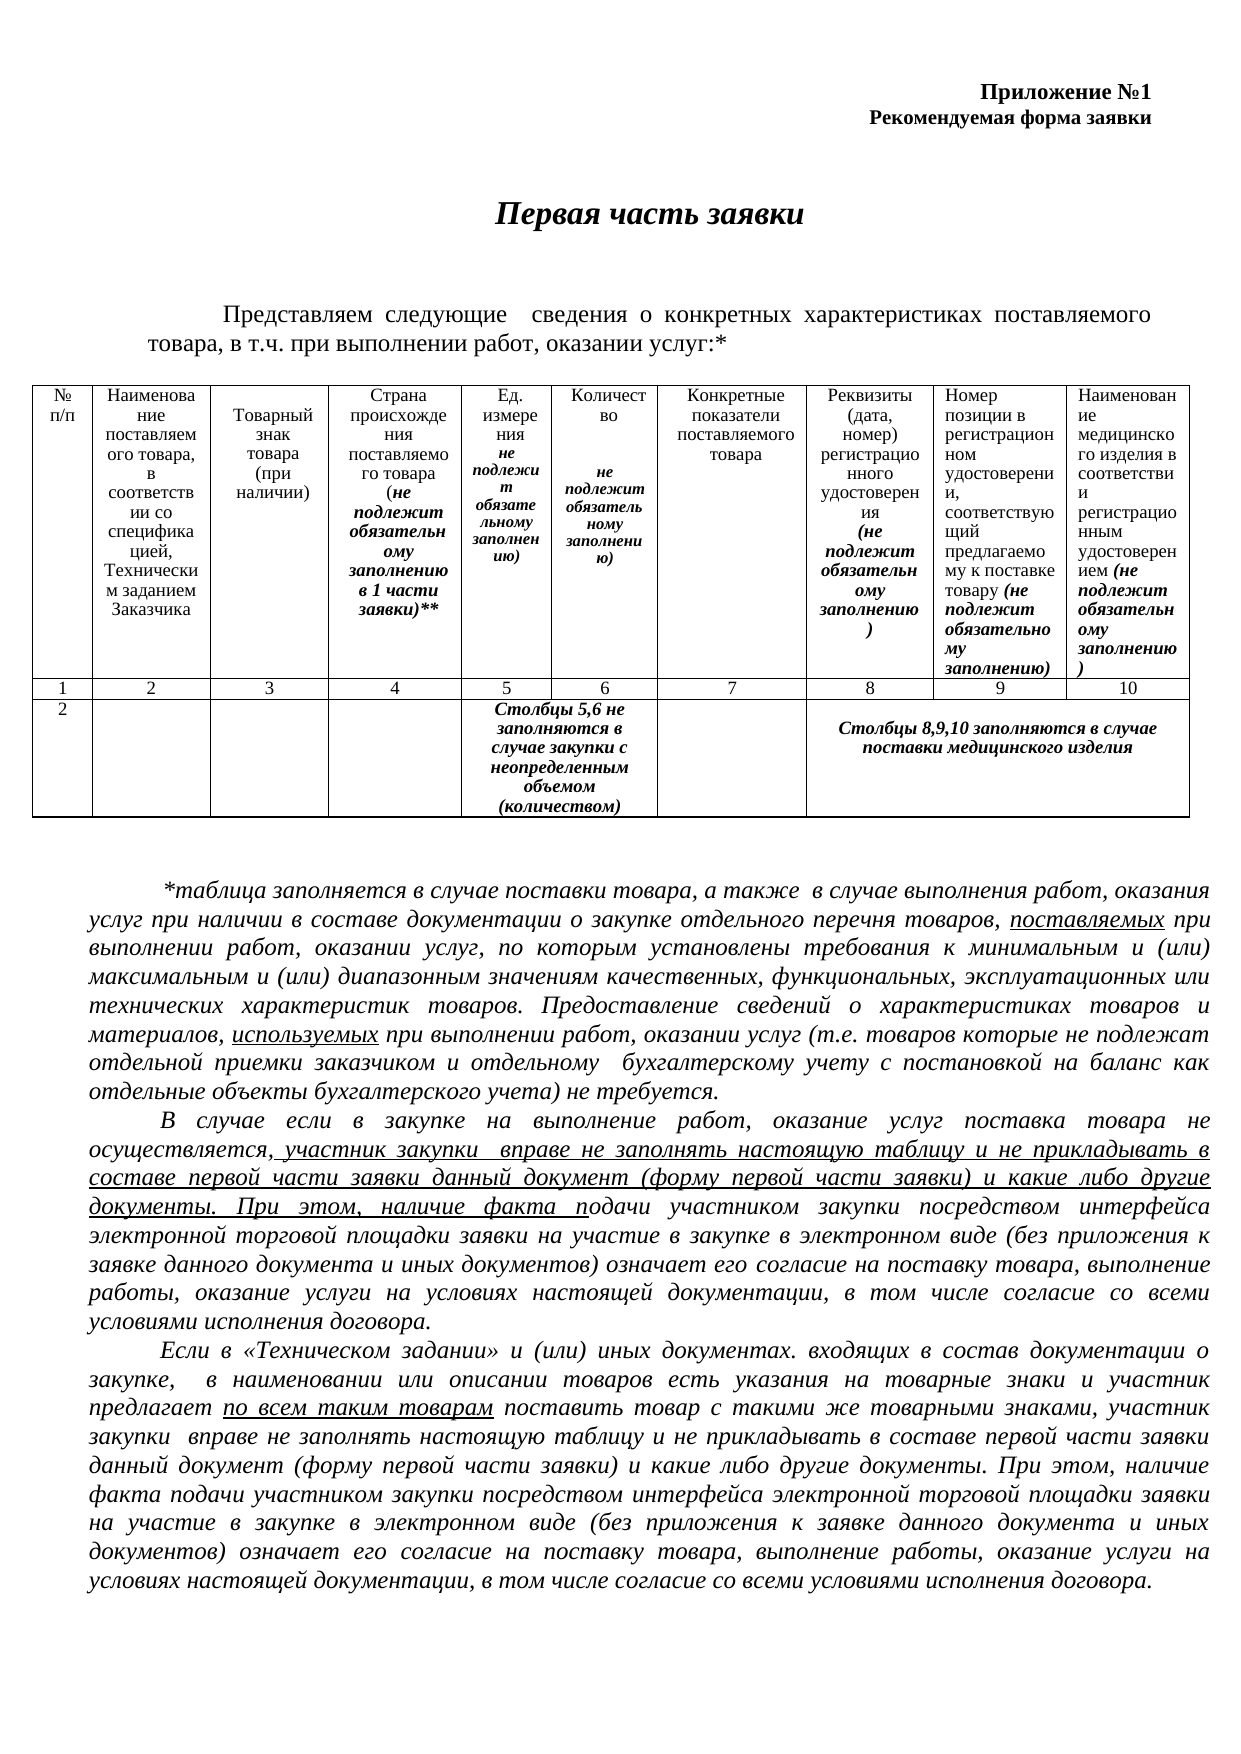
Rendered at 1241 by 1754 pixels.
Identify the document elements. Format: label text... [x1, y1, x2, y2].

table_header Конкретные показатели поставляемого товара [658, 386, 806, 678]
text В случае если в закупке на выполнение работ, оказание услуг поставка товара не осуществляется, участник закупки вправе не заполнять настоящую таблицу и не прикладывать в составе первой части заявки данный документ (форму первой части заявки) и какие либо другие документы. При этом, наличие факта подачи участником закупки посредством интерфейса электронной торговой площадки заявки на участие в закупке в электронном виде (без приложения к заявке данного документа и иных документов) означает его согласие на поставку товара, выполнение работы, оказание услуги на условиях настоящей документации, в том числе согласие со всеми условиями исполнения договора. [89, 1105, 1211, 1187]
table_header Наименование медицинского изделия в соответствии регистрационным удостоверением (не подлежит обязательному заполнению) [1067, 386, 1189, 678]
text Если в «Техническом задании» и (или) иных документах. входящих в состав документации о закупке, в наименовании или описании товаров есть указания на товарные знаки и участник предлагает по всем таким товарам поставить товар с такими же товарными знаками, участник закупки вправе не заполнять настоящую таблицу и не прикладывать в составе первой части заявки данный документ (форму первой части заявки) и какие либо другие документы. При этом, наличие факта подачи участником закупки посредством интерфейса электронной торговой площадки заявки на участие в закупке в электронном виде (без приложения к заявке данного документа и иных документов) означает его согласие на поставку товара, выполнение работы, оказание услуги на условиях настоящей документации, в том числе согласие со всеми условиями исполнения договора. [89, 1335, 1211, 1594]
table_cell 3 [211, 679, 328, 699]
table_cell 5 [462, 679, 551, 699]
table_cell 2 [93, 679, 210, 699]
list Первая часть заявки [148, 193, 1152, 232]
table_header Наименование поставляемого товара, в соответствии со спецификацией, Техническим заданием Заказчика [93, 386, 210, 678]
table_cell Столбцы 5,6 не заполняются в случае закупки с неопределенным объемом (количеством) [462, 700, 657, 816]
table_header Количество не подлежит обязательному заполнению) [552, 386, 657, 678]
table_header Товарный знак товара (при наличии) [211, 386, 328, 678]
table_cell 9 [934, 679, 1066, 699]
table_header Реквизиты (дата, номер) регистрационного удостоверения (не подлежит обязательному заполнению) [807, 386, 933, 678]
text Приложение №1 [151, 78, 1152, 105]
table_cell Столбцы 8,9,10 заполняются в случае поставки медицинского изделия [807, 700, 1189, 816]
table_cell 7 [658, 679, 806, 699]
table_cell 10 [1067, 679, 1189, 699]
text Представляем следующие сведения о конкретных характеристиках поставляемого товара, в т.ч. при выполнении работ, оказании услуг:* [148, 299, 1152, 356]
table_cell [658, 700, 806, 816]
table_cell [93, 700, 210, 816]
table_header Номер позиции в регистрационном удостоверении, соответствующий предлагаемому к поставке товару (не подлежит обязательному заполнению) [934, 386, 1066, 678]
table_cell 1 [33, 679, 92, 699]
table_header Ед. измерения не подлежит обязательному заполнению) [462, 386, 551, 678]
table_cell [329, 700, 461, 816]
table_cell [211, 700, 328, 816]
table_header № п/п [33, 386, 92, 678]
table_cell 8 [807, 679, 933, 699]
table_cell 2 [33, 700, 92, 816]
table_cell 6 [552, 679, 657, 699]
text В случае если в закупке на выполнение работ, оказание услуг поставка товара не осуществляется, участник закупки вправе не заполнять настоящую таблицу и не прикладывать в составе первой части заявки данный документ (форму первой части заявки) и какие либо другие документы. При этом, наличие факта подачи участником закупки посредством интерфейса электронной торговой площадки заявки на участие в закупке в электронном виде (без приложения к заявке данного документа и иных документов) означает его согласие на поставку товара, выполнение работы, оказание услуги на условиях настоящей документации, в том числе согласие со всеми условиями исполнения договора. [89, 1189, 1211, 1335]
table_cell 4 [329, 679, 461, 699]
table_header Страна происхождения поставляемого товара (не подлежит обязательному заполнению в 1 части заявки)** [329, 386, 461, 678]
text *таблица заполняется в случае поставки товара, а также в случае выполнения работ, оказания услуг при наличии в составе документации о закупке отдельного перечня товаров, поставляемых при выполнении работ, оказании услуг, по которым установлены требования к минимальным и (или) максимальным и (или) диапазонным значениям качественных, функциональных, эксплуатационных или технических характеристик товаров. Предоставление сведений о характеристиках товаров и материалов, используемых при выполнении работ, оказании услуг (т.е. товаров которые не подлежат отдельной приемки заказчиком и отдельному бухгалтерскому учету с постановкой на баланс как отдельные объекты бухгалтерского учета) не требуется. [89, 875, 1211, 1105]
list Рекомендуемая форма заявки [148, 105, 1152, 129]
